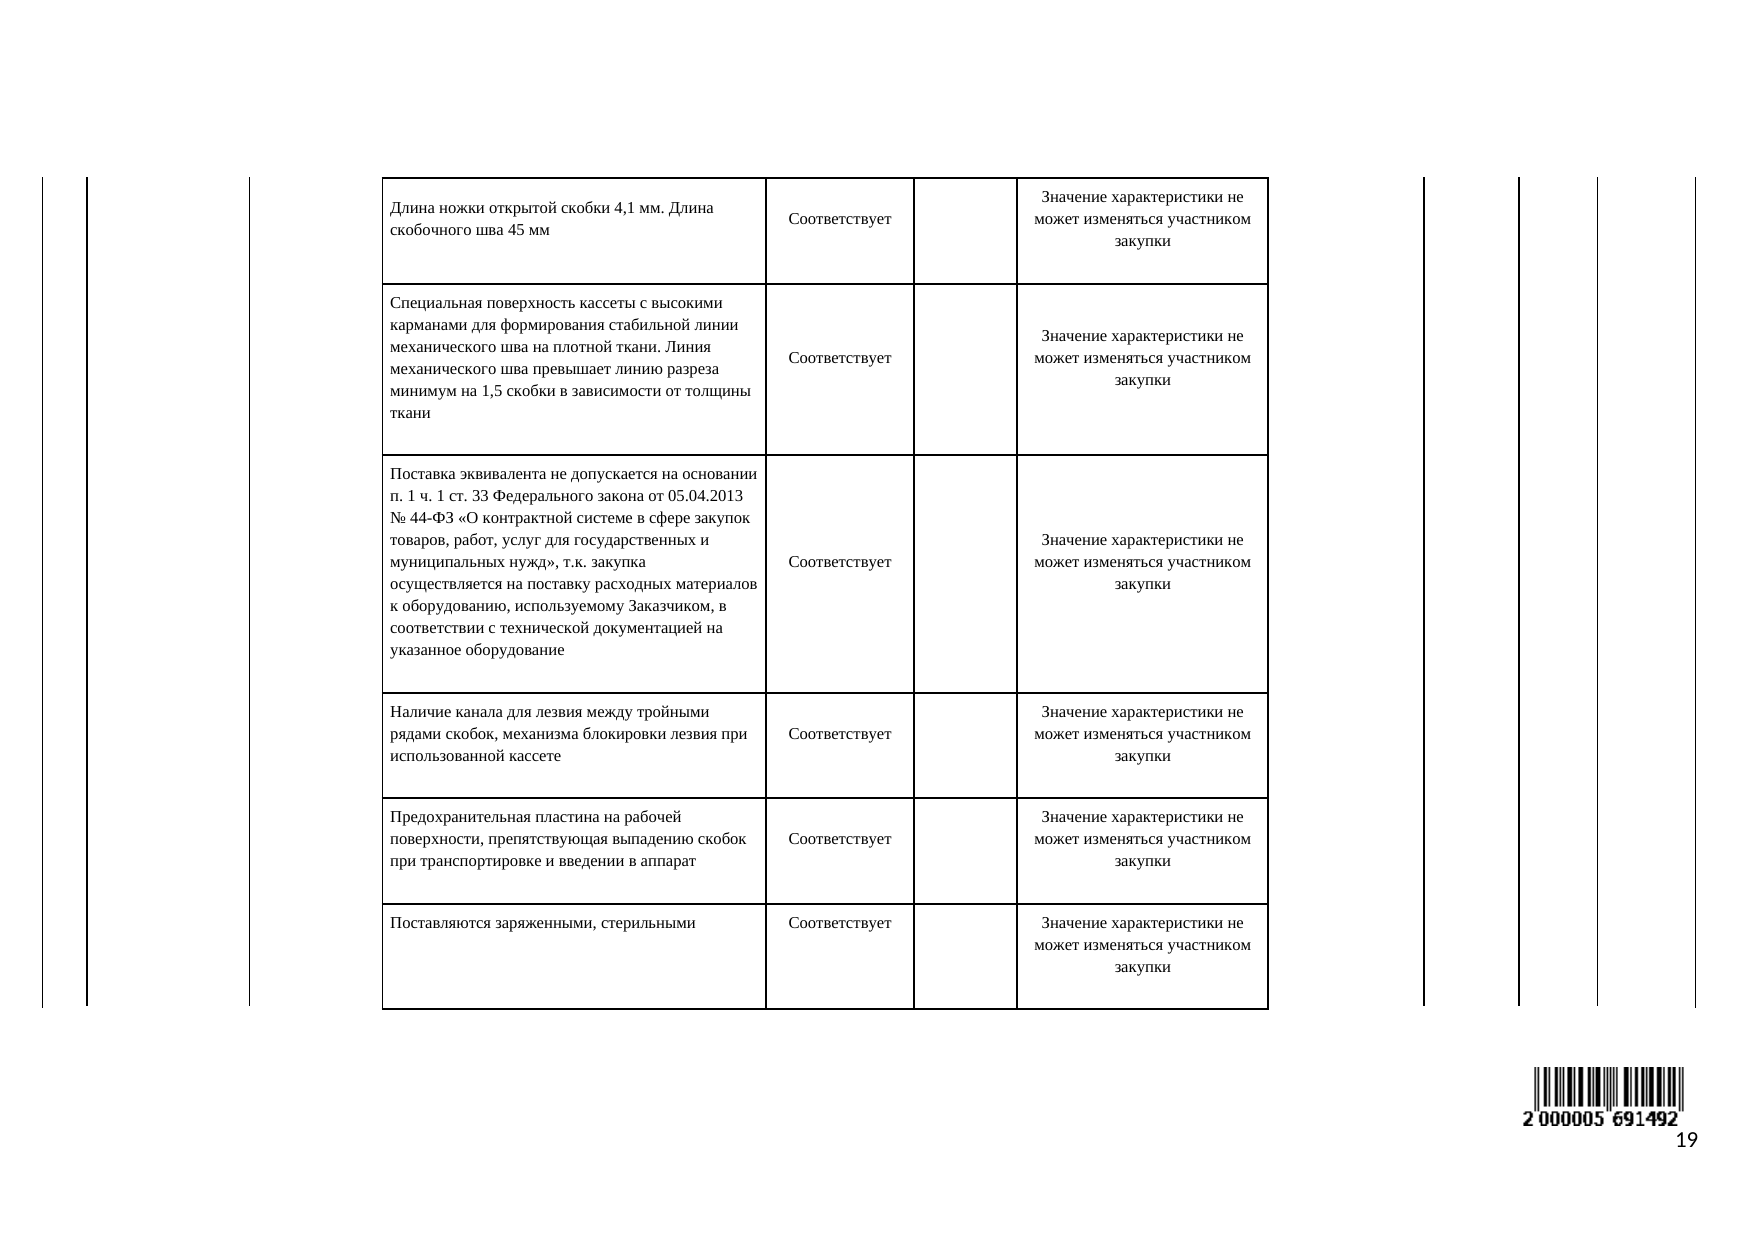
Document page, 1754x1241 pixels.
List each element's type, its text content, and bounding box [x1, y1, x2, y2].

table_cell Соответствует [767, 799, 913, 903]
table_cell [915, 285, 1016, 454]
table_cell Соответствует [767, 179, 913, 283]
table_cell Поставка эквивалента не допускается на основании п. 1 ч. 1 ст. 33 Федерального закона от 05.04.2013 № 44-ФЗ «О контрактной системе в сфере закупок товаров, работ, услуг для государственных и муниципальных нужд», т.к. закупка осуществляется на поставку расходных материалов к оборудованию, используемому Заказчиком, в соответствии с технической документацией на указанное оборудование [383, 456, 765, 692]
table_cell Значение характеристики не может изменяться участником закупки [1018, 694, 1267, 797]
table_cell Значение характеристики не может изменяться участником закупки [1018, 285, 1267, 454]
table_cell Соответствует [767, 905, 913, 1008]
table_cell Специальная поверхность кассеты с высокими карманами для формирования стабильной линии механического шва на плотной ткани. Линия механического шва превышает линию разреза минимум на 1,5 скобки в зависимости от толщины ткани [383, 285, 765, 454]
table_cell [915, 179, 1016, 283]
table_cell Соответствует [767, 694, 913, 797]
table_cell [915, 799, 1016, 903]
table_cell Длина ножки открытой скобки 4,1 мм. Длина скобочного шва 45 мм [383, 179, 765, 283]
table_cell Наличие канала для лезвия между тройными рядами скобок, механизма блокировки лезвия при использованной кассете [383, 694, 765, 797]
table_cell Поставляются заряженными, стерильными [383, 905, 765, 1008]
table_cell Значение характеристики не может изменяться участником закупки [1018, 179, 1267, 283]
table_cell Значение характеристики не может изменяться участником закупки [1018, 905, 1267, 1008]
table_cell Соответствует [767, 456, 913, 692]
table_cell [915, 456, 1016, 692]
table_cell [915, 694, 1016, 797]
picture [1519, 1067, 1698, 1126]
table_cell Соответствует [767, 285, 913, 454]
table_cell Значение характеристики не может изменяться участником закупки [1018, 799, 1267, 903]
table_cell Предохранительная пластина на рабочей поверхности, препятствующая выпадению скобок при транспортировке и введении в аппарат [383, 799, 765, 903]
table_cell [915, 905, 1016, 1008]
table_cell Значение характеристики не может изменяться участником закупки [1018, 456, 1267, 692]
